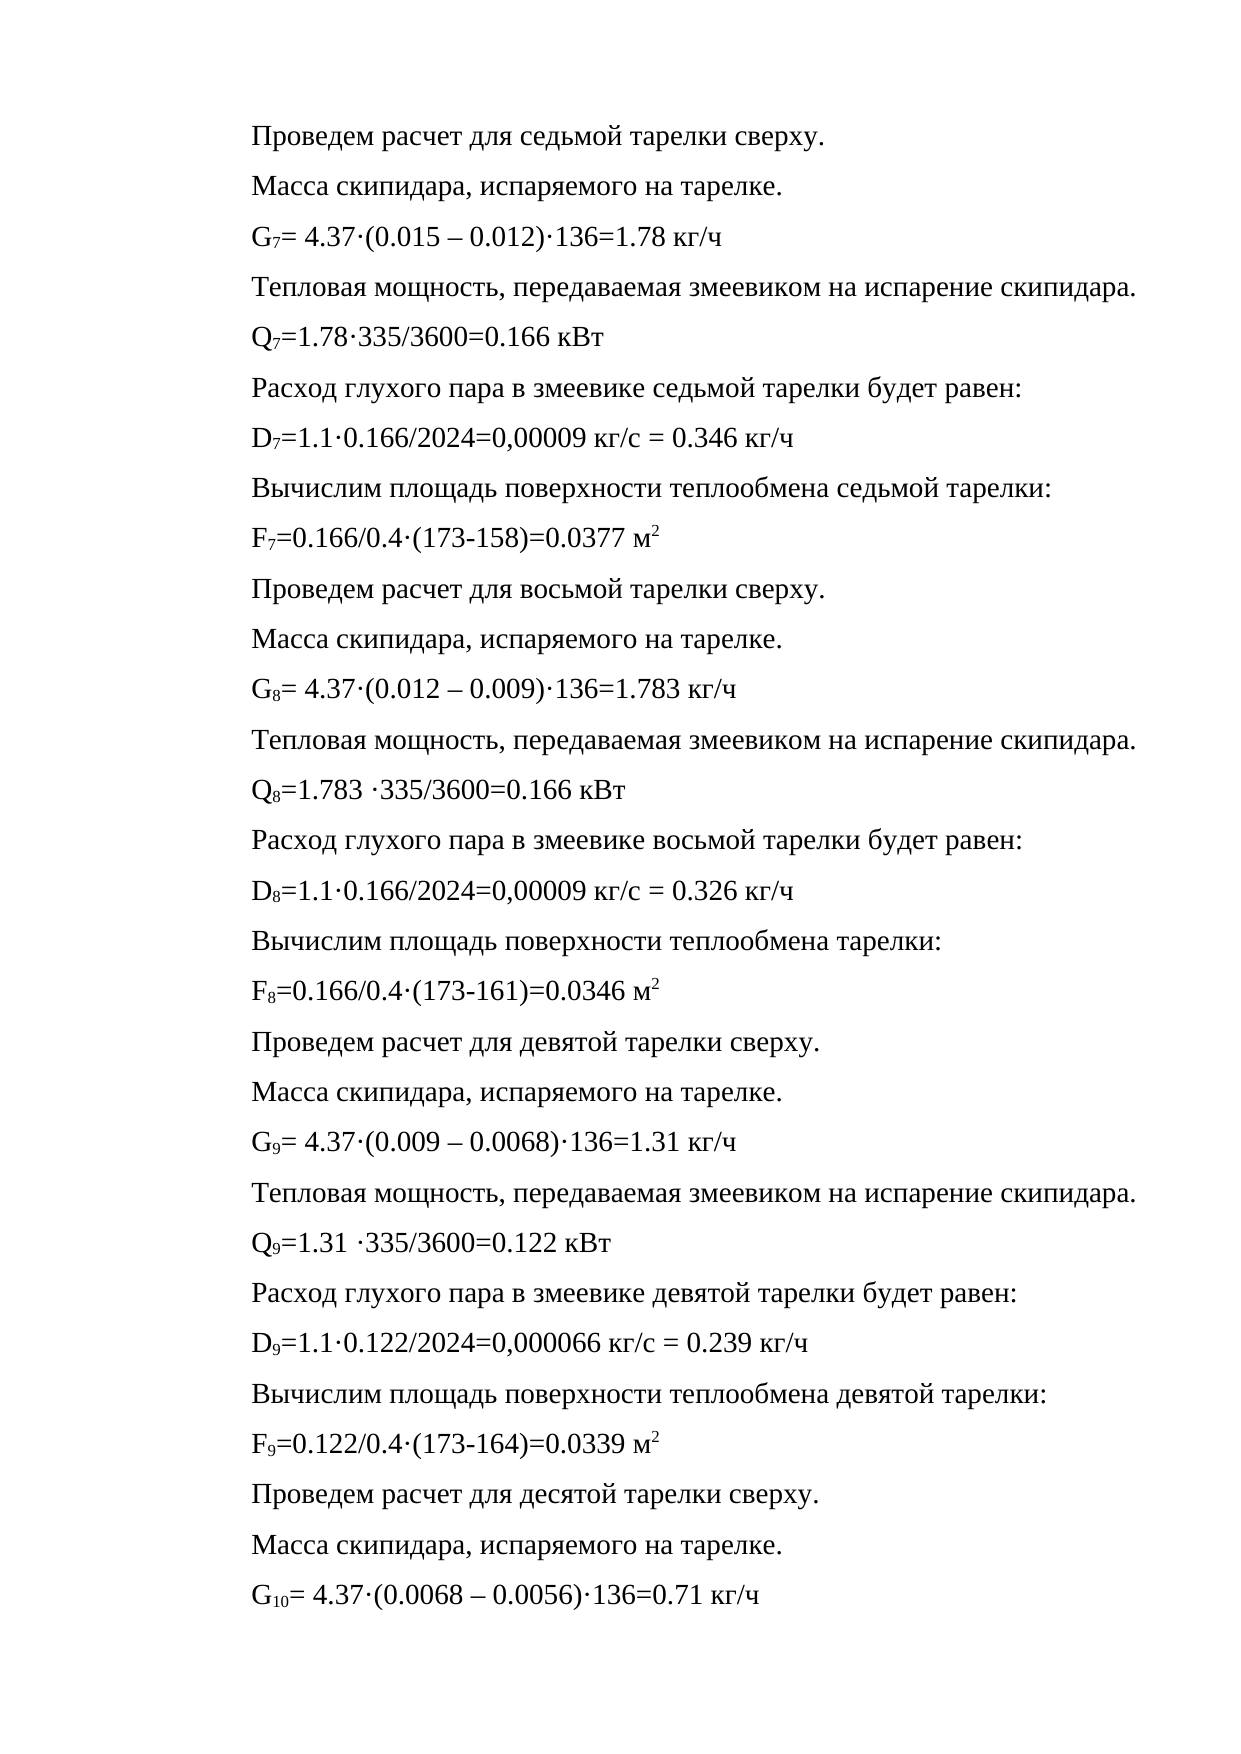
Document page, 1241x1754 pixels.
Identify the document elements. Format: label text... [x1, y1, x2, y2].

text Вычислим площадь поверхности теплообмена седьмой тарелки: [177, 470, 1152, 504]
text Тепловая мощность, передаваемая змеевиком на испарение скипидара. [177, 269, 1152, 303]
text Масса скипидара, испаряемого на тарелке. [177, 1074, 1152, 1108]
text F8=0.166/0.4·(173-161)=0.0346 м2 [177, 973, 1152, 1007]
text Q7=1.78·335/3600=0.166 кВт [177, 319, 1152, 353]
text Масса скипидара, испаряемого на тарелке. [177, 168, 1152, 202]
text Проведем расчет для восьмой тарелки сверху. [177, 571, 1152, 604]
text Масса скипидара, испаряемого на тарелке. [177, 1527, 1152, 1560]
text Q8=1.783 ·335/3600=0.166 кВт [177, 772, 1152, 806]
text F7=0.166/0.4·(173-158)=0.0377 м2 [177, 521, 1152, 554]
text Расход глухого пара в змеевике девятой тарелки будет равен: [177, 1275, 1152, 1309]
text Вычислим площадь поверхности теплообмена девятой тарелки: [177, 1376, 1152, 1409]
text Расход глухого пара в змеевике восьмой тарелки будет равен: [177, 822, 1152, 856]
text Тепловая мощность, передаваемая змеевиком на испарение скипидара. [177, 1175, 1152, 1208]
text Расход глухого пара в змеевике седьмой тарелки будет равен: [177, 370, 1152, 403]
text Проведем расчет для девятой тарелки сверху. [177, 1024, 1152, 1057]
text Проведем расчет для седьмой тарелки сверху. [177, 118, 1152, 152]
text Вычислим площадь поверхности теплообмена тарелки: [177, 923, 1152, 957]
text G9= 4.37·(0.009 – 0.0068)·136=1.31 кг/ч [177, 1124, 1152, 1158]
text Q9=1.31 ·335/3600=0.122 кВт [177, 1225, 1152, 1258]
text D8=1.1·0.166/2024=0,00009 кг/с = 0.326 кг/ч [177, 873, 1152, 906]
text D9=1.1·0.122/2024=0,000066 кг/с = 0.239 кг/ч [177, 1326, 1152, 1359]
text Проведем расчет для десятой тарелки сверху. [177, 1477, 1152, 1510]
text F9=0.122/0.4·(173-164)=0.0339 м2 [177, 1426, 1152, 1460]
text G7= 4.37·(0.015 – 0.012)·136=1.78 кг/ч [177, 219, 1152, 252]
text G10= 4.37·(0.0068 – 0.0056)·136=0.71 кг/ч [177, 1577, 1152, 1611]
text Масса скипидара, испаряемого на тарелке. [177, 621, 1152, 655]
text Тепловая мощность, передаваемая змеевиком на испарение скипидара. [177, 722, 1152, 755]
text G8= 4.37·(0.012 – 0.009)·136=1.783 кг/ч [177, 672, 1152, 705]
text D7=1.1·0.166/2024=0,00009 кг/с = 0.346 кг/ч [177, 420, 1152, 453]
